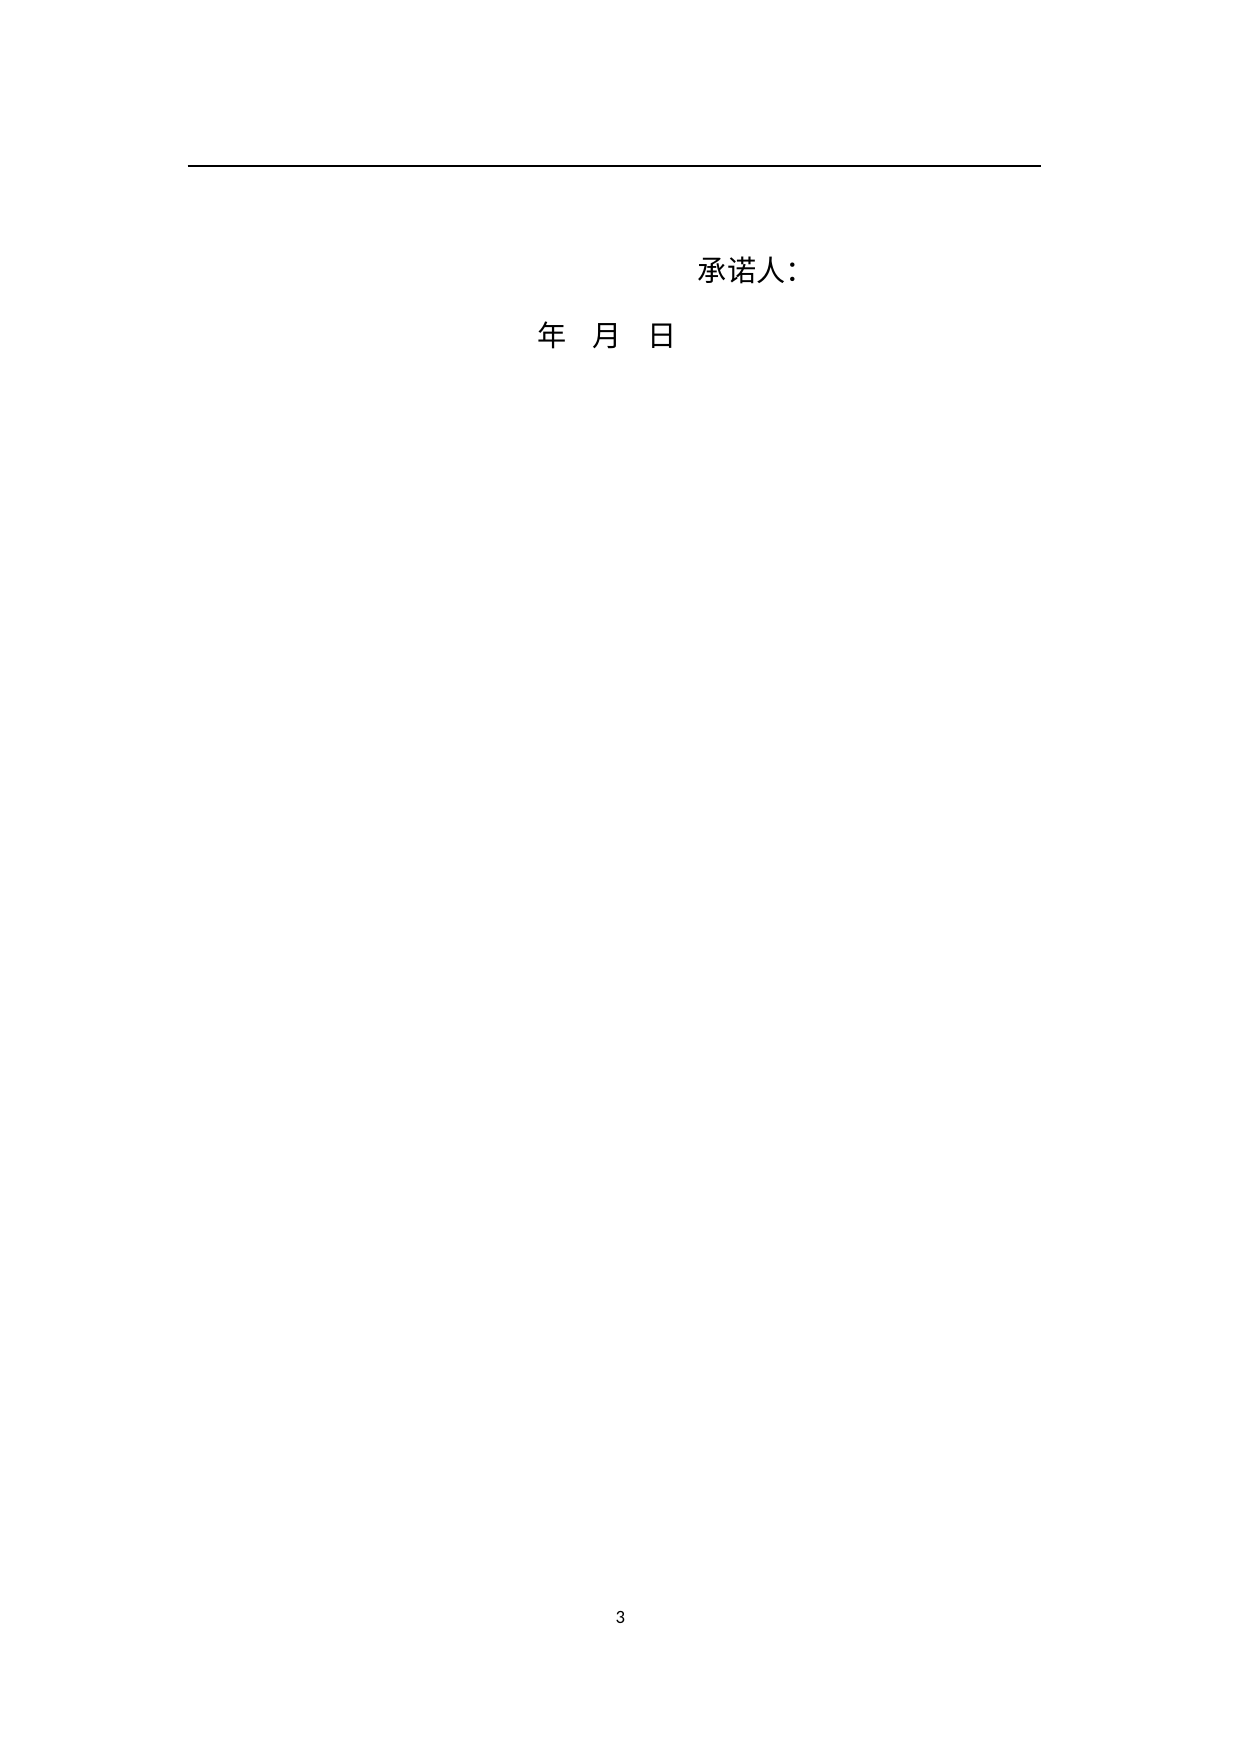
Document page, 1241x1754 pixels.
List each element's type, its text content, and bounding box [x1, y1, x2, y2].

text 年 月 日 [187, 302, 1053, 367]
text 承诺人： [187, 237, 1053, 302]
